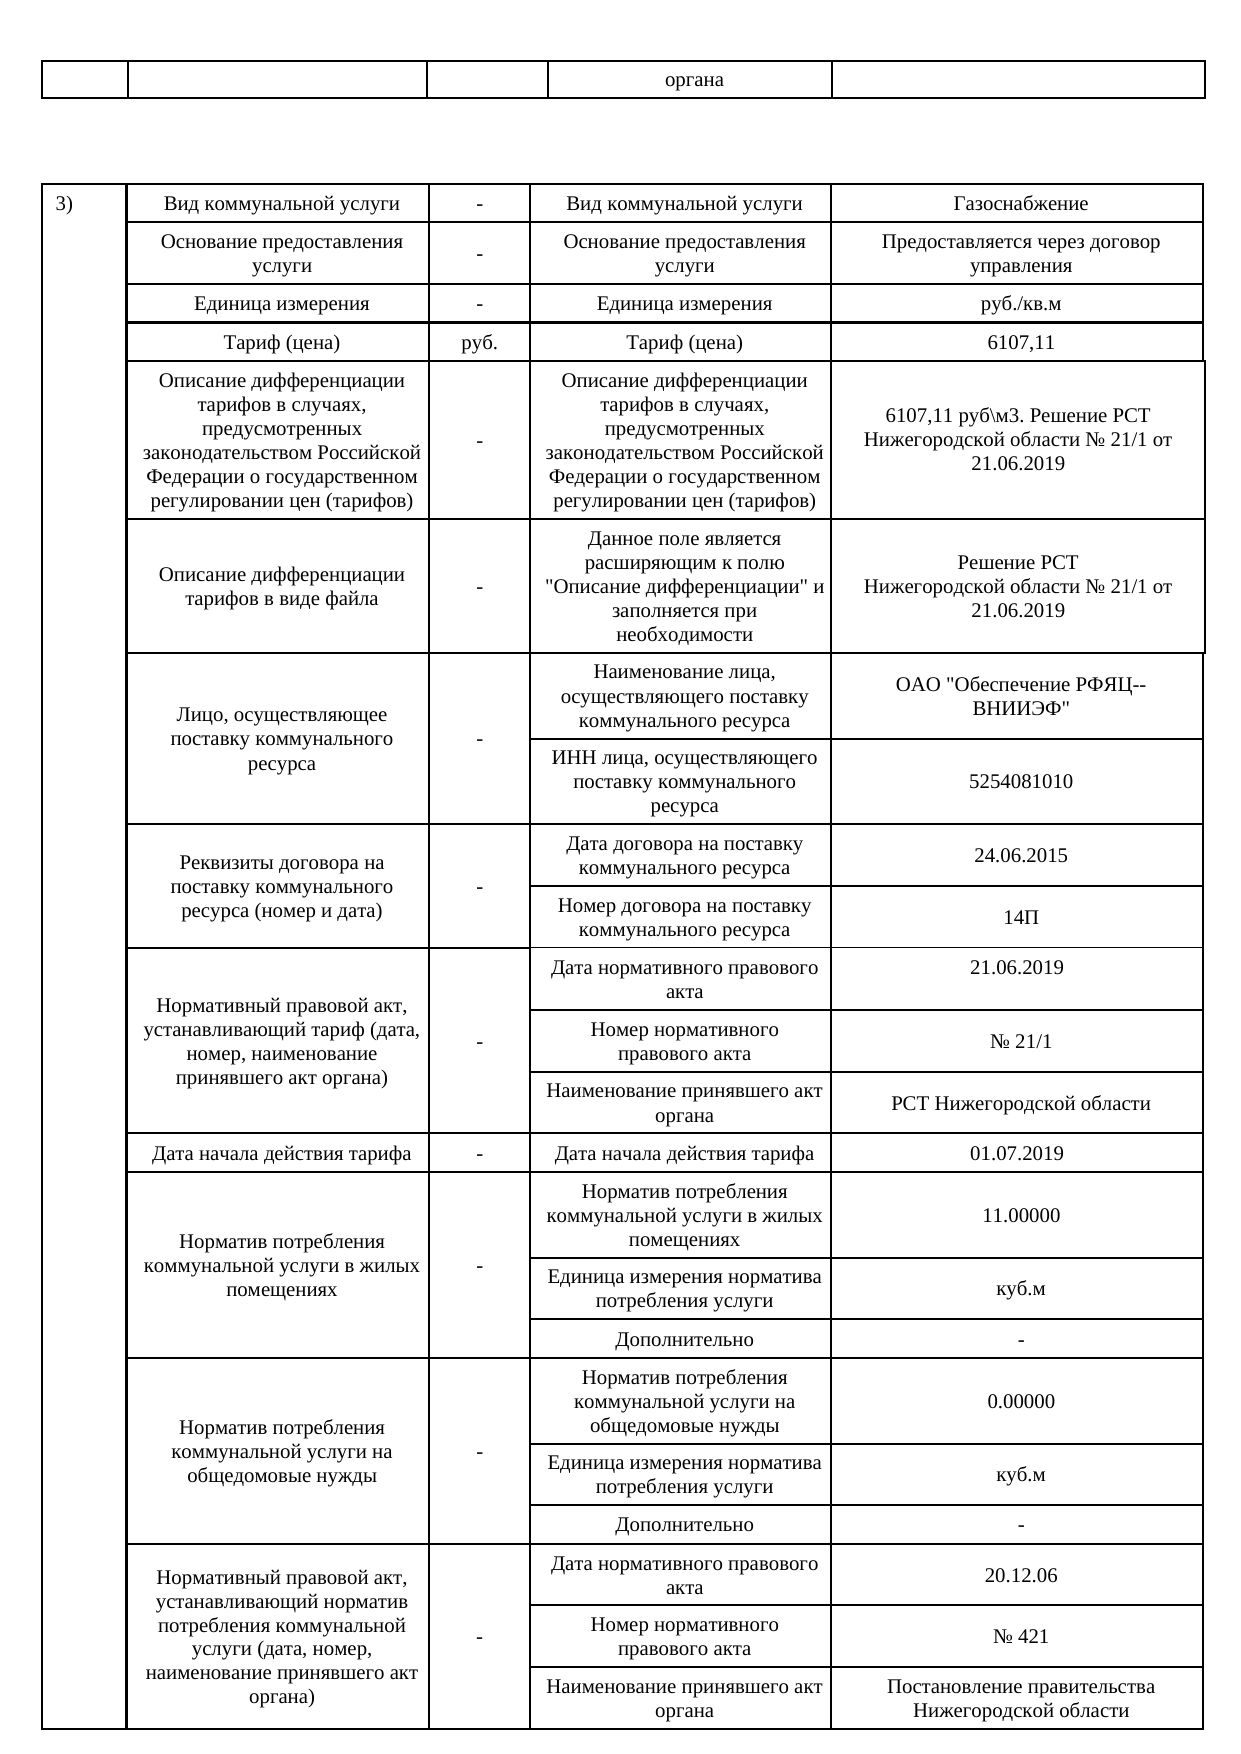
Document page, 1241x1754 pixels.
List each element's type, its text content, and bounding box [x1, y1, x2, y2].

table_cell № 21/1 [832, 1011, 1202, 1071]
table_cell Нормативный правовой акт, устанавливающий норматив потребления коммунальной услуги (дата, номер, наименование принявшего акт органа) [128, 1545, 428, 1728]
table_cell Описание дифференциации тарифов в случаях, предусмотренных законодательством Российской Федерации о государственном регулировании цен (тарифов) [128, 362, 428, 518]
table_cell Данное поле является расширяющим к полю "Описание дифференциации" и заполняется при необходимости [531, 520, 830, 652]
table_cell Нормативный правовой акт, устанавливающий тариф (дата, номер, наименование принявшего акт органа) [128, 949, 428, 1132]
table_cell 11.00000 [832, 1173, 1202, 1257]
table_cell - [430, 1545, 529, 1728]
table_cell - [430, 520, 529, 652]
table_cell куб.м [832, 1445, 1202, 1504]
table_cell Норматив потребления коммунальной услуги на общедомовые нужды [531, 1359, 830, 1442]
table_header - [430, 185, 529, 221]
table_cell Единица измерения норматива потребления услуги [531, 1259, 830, 1318]
table_cell Лицо, осуществляющее поставку коммунального ресурса [128, 654, 428, 823]
table_cell Основание предоставления услуги [531, 223, 830, 283]
table_cell Дополнительно [531, 1506, 830, 1543]
table_cell Тариф (цена) [128, 324, 428, 360]
table_cell Единица измерения норматива потребления услуги [531, 1445, 830, 1504]
table_cell Дата начала действия тарифа [128, 1134, 428, 1171]
table_cell Норматив потребления коммунальной услуги на общедомовые нужды [128, 1359, 428, 1543]
table_cell Дата нормативного правового акта [531, 948, 830, 1009]
table_cell Наименование лица, осуществляющего поставку коммунального ресурса [531, 654, 830, 737]
table_cell Дата начала действия тарифа [531, 1134, 830, 1171]
table_cell 5254081010 [832, 740, 1202, 823]
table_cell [833, 62, 1204, 97]
table_cell Решение РСТ Нижегородской области № 21/1 от 21.06.2019 [832, 520, 1204, 652]
table_cell - [430, 1359, 529, 1543]
table_cell - [430, 362, 529, 518]
table_header 3) [43, 185, 125, 1728]
table_cell Норматив потребления коммунальной услуги в жилых помещениях [128, 1173, 428, 1357]
table_header Вид коммунальной услуги [128, 185, 428, 221]
table_cell Норматив потребления коммунальной услуги в жилых помещениях [531, 1173, 830, 1257]
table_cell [549, 62, 831, 97]
table_cell - [430, 223, 529, 283]
table_cell - [832, 1320, 1202, 1357]
table_cell РСТ Нижегородской области [832, 1073, 1202, 1132]
table_cell Дополнительно [531, 1320, 830, 1357]
table_cell Основание предоставления услуги [128, 223, 428, 283]
table_cell 01.07.2019 [832, 1134, 1202, 1171]
table_cell - [430, 285, 529, 321]
table_cell руб. [430, 324, 529, 360]
table_cell 24.06.2015 [832, 825, 1202, 885]
table_cell - [832, 1506, 1202, 1543]
table_cell 20.12.06 [832, 1545, 1202, 1604]
table_cell Номер договора на поставку коммунального ресурса [531, 887, 830, 947]
table_cell 21.06.2019 [832, 948, 1202, 1009]
table_cell - [430, 949, 529, 1132]
table_cell Дата нормативного правового акта [531, 1545, 830, 1604]
table_cell Единица измерения [531, 285, 830, 321]
table_cell Наименование принявшего акт органа [531, 1668, 830, 1728]
table_cell куб.м [832, 1259, 1202, 1318]
table_cell ИНН лица, осуществляющего поставку коммунального ресурса [531, 740, 830, 823]
table_cell 6107,11 руб\м3. Решение РСТ Нижегородской области № 21/1 от 21.06.2019 [832, 362, 1204, 518]
table_cell 0.00000 [832, 1359, 1202, 1442]
table_cell Описание дифференциации тарифов в виде файла [128, 520, 428, 652]
table_cell Описание дифференциации тарифов в случаях, предусмотренных законодательством Российской Федерации о государственном регулировании цен (тарифов) [531, 362, 830, 518]
table_cell Наименование принявшего акт органа [531, 1073, 830, 1132]
table_cell Тариф (цена) [531, 324, 830, 360]
table_cell - [430, 825, 529, 947]
table_cell - [430, 1134, 529, 1171]
table_cell Номер нормативного правового акта [531, 1011, 830, 1071]
table_cell 14П [832, 887, 1202, 947]
table_header Вид коммунальной услуги [531, 185, 830, 221]
table_header Газоснабжение [832, 185, 1202, 221]
table_cell руб./кв.м [832, 285, 1202, 321]
table_cell 6107,11 [832, 324, 1202, 360]
table_cell Единица измерения [128, 285, 428, 321]
table_cell Постановление правительства Нижегородской области [832, 1668, 1202, 1728]
table_cell Номер нормативного правового акта [531, 1606, 830, 1666]
table_cell Реквизиты договора на поставку коммунального ресурса (номер и дата) [128, 825, 428, 947]
table_cell Предоставляется через договор управления [832, 223, 1202, 283]
table_cell № 421 [832, 1606, 1202, 1666]
table_cell - [430, 654, 529, 823]
table_cell - [430, 1173, 529, 1357]
table_cell ОАО "Обеспечение РФЯЦ-- ВНИИЭФ" [832, 654, 1202, 737]
table_cell Дата договора на поставку коммунального ресурса [531, 825, 830, 885]
